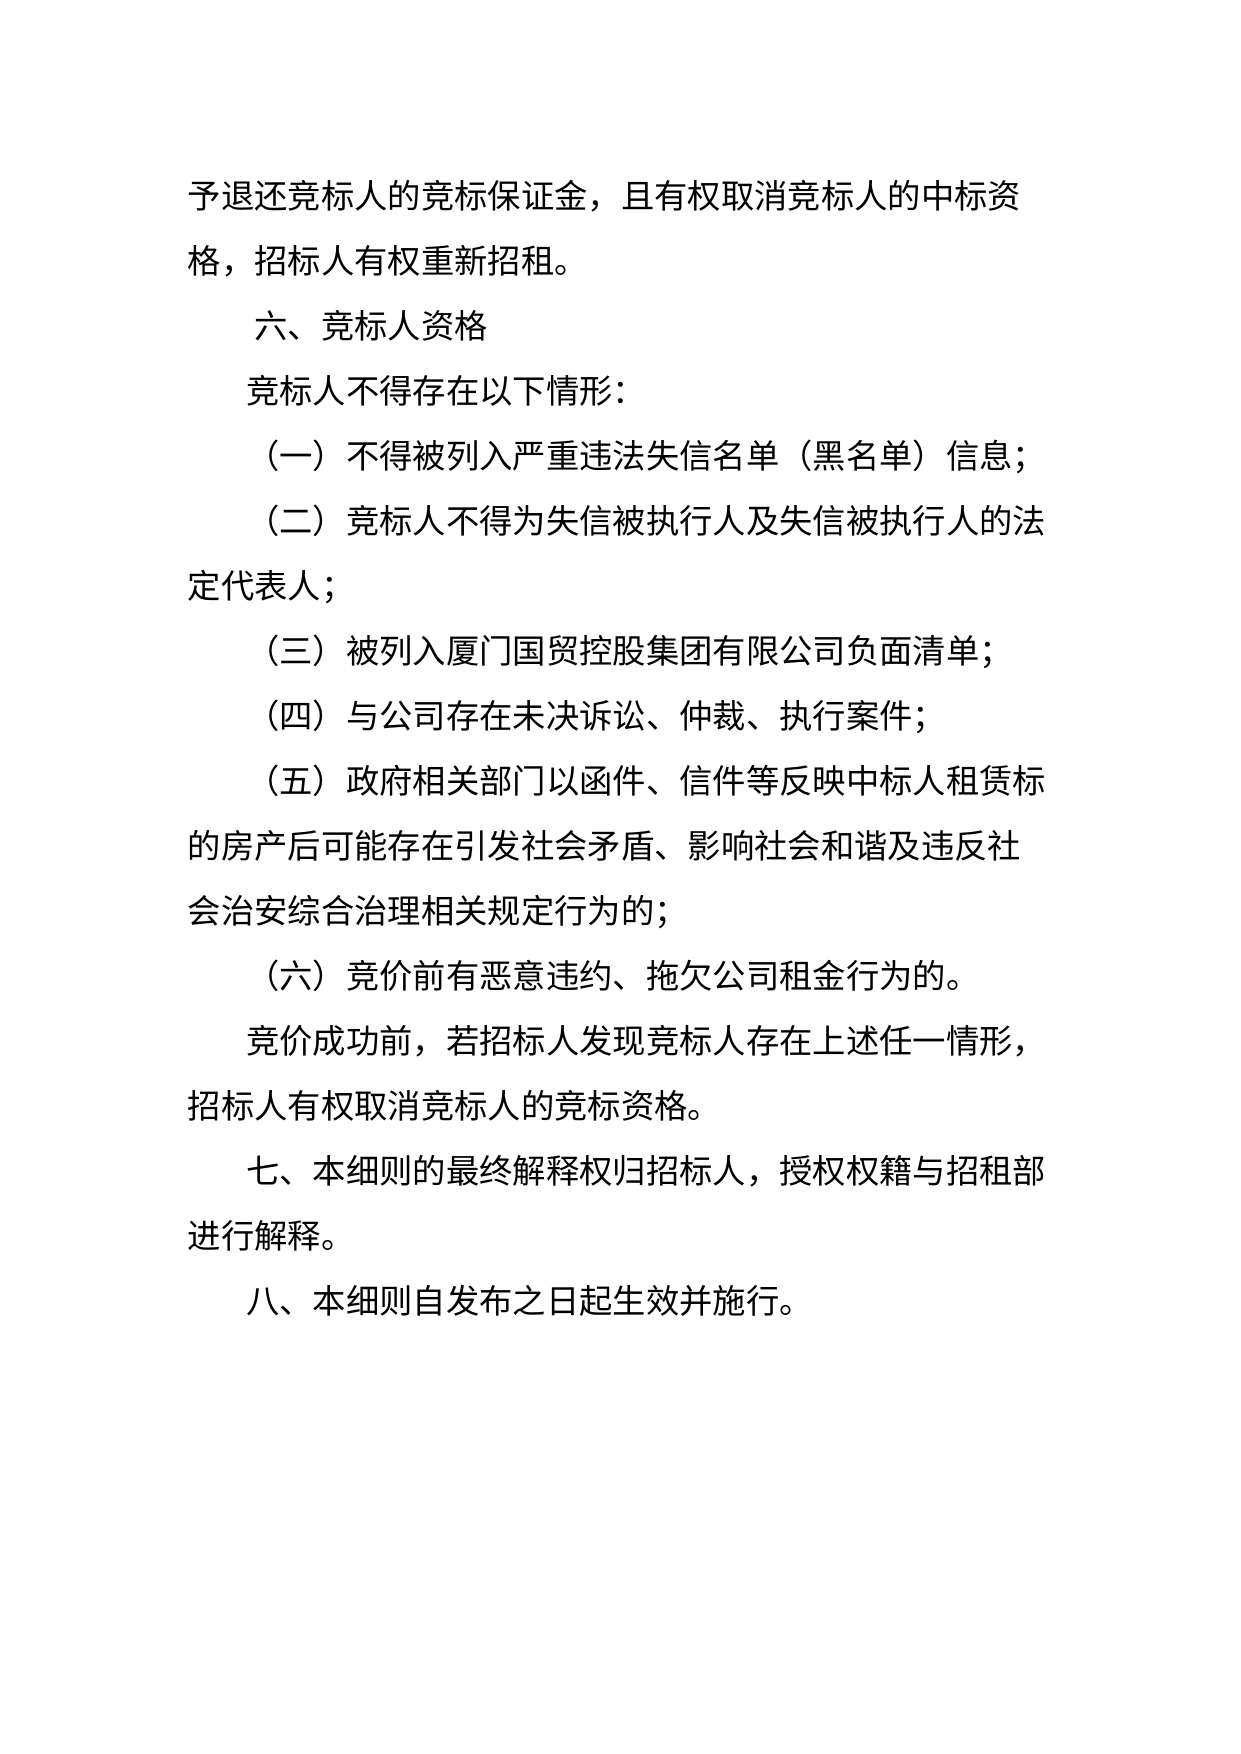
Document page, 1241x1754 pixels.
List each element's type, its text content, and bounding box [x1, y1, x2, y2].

text （一）不得被列入严重违法失信名单（黑名单）信息； [187, 422, 1053, 487]
text （五）政府相关部门以函件、信件等反映中标人租赁标的房产后可能存在引发社会矛盾、影响社会和谐及违反社会治安综合治理相关规定行为的； [187, 747, 1053, 942]
text 七、本细则的最终解释权归招标人，授权权籍与招租部进行解释。 [187, 1137, 1053, 1267]
text 六、竞标人资格 [187, 292, 1053, 357]
text 竞标人不得存在以下情形： [187, 357, 1053, 422]
text （三）被列入厦门国贸控股集团有限公司负面清单； [187, 617, 1053, 682]
text （六）竞价前有恶意违约、拖欠公司租金行为的。 [187, 942, 1053, 1007]
text 八、本细则自发布之日起生效并施行。 [187, 1267, 1053, 1332]
text 竞价成功前，若招标人发现竞标人存在上述任一情形，招标人有权取消竞标人的竞标资格。 [187, 1007, 1053, 1137]
text （四）与公司存在未决诉讼、仲裁、执行案件； [187, 682, 1053, 747]
text （二）竞标人不得为失信被执行人及失信被执行人的法定代表人； [187, 487, 1053, 617]
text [187, 162, 1053, 292]
